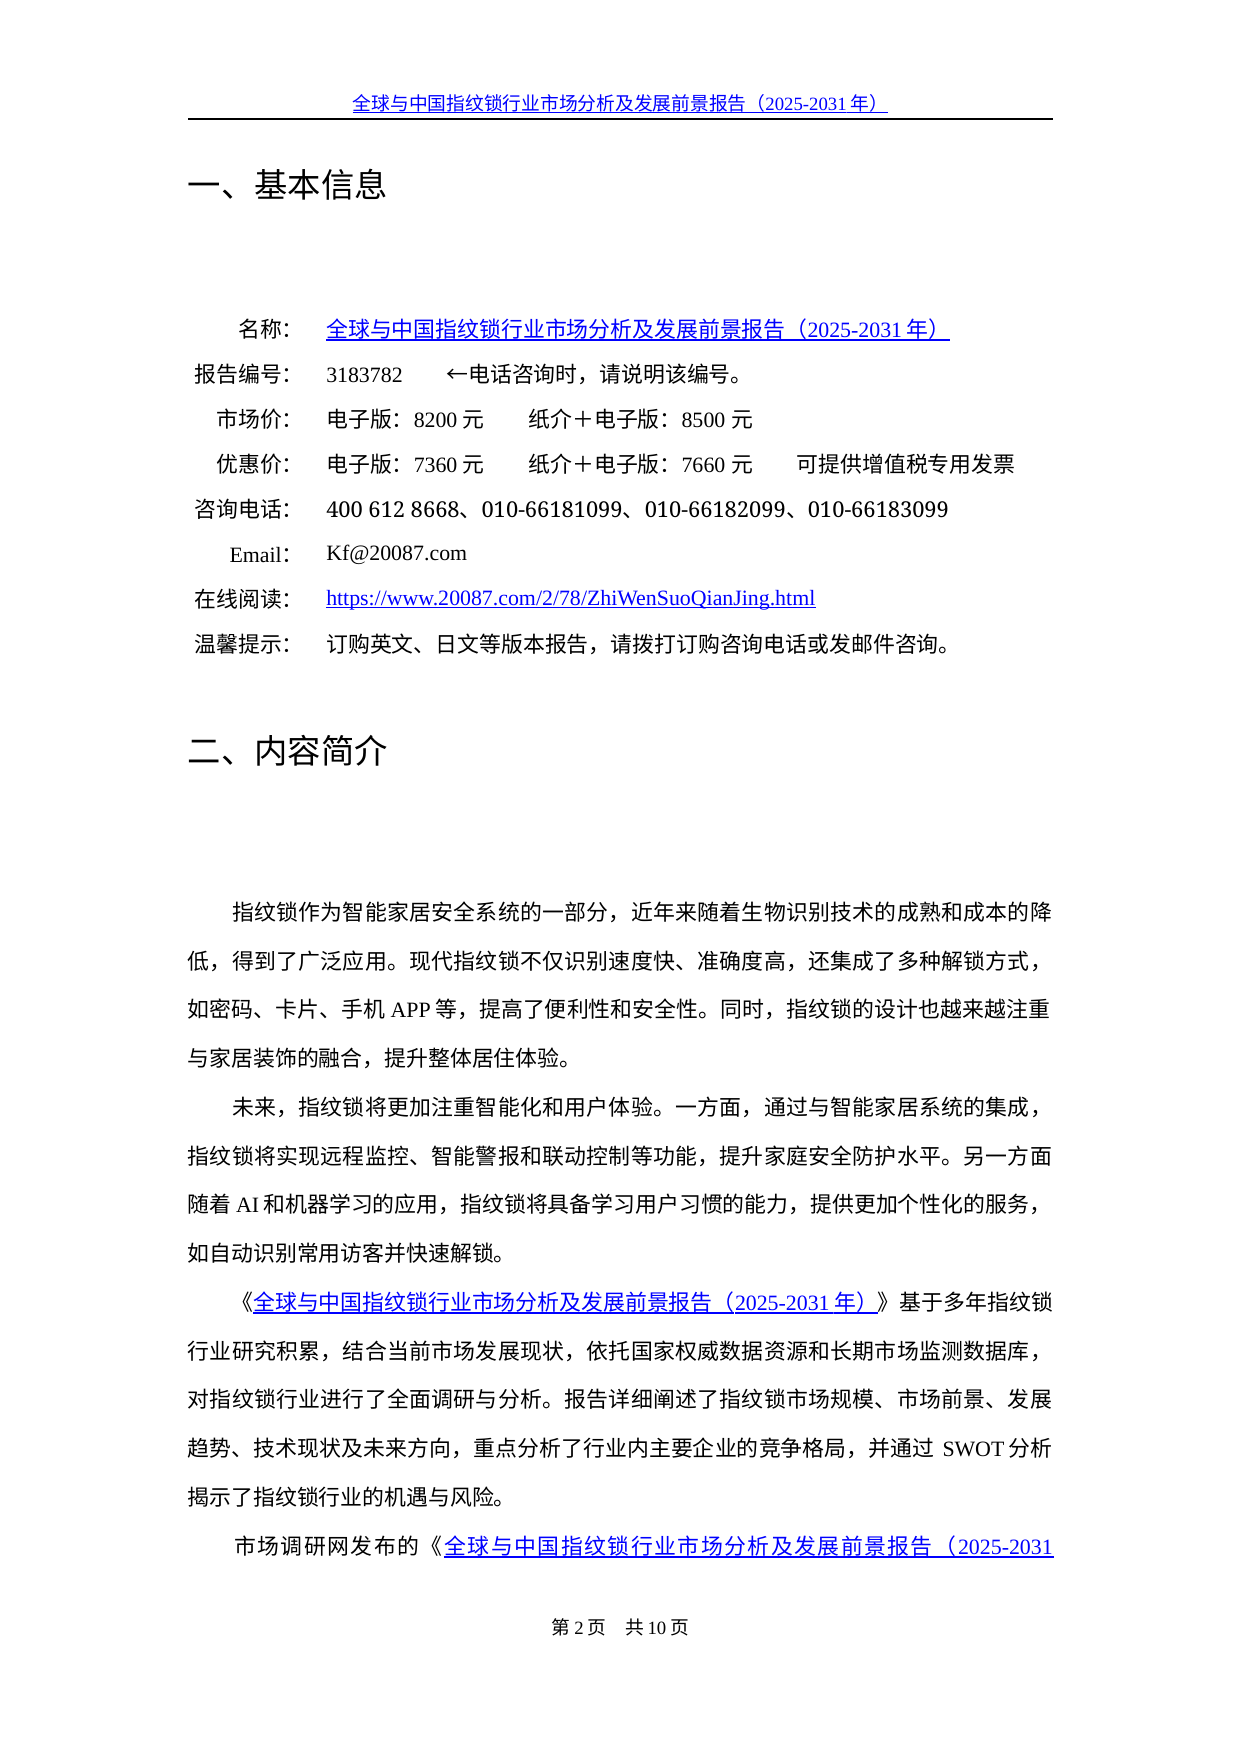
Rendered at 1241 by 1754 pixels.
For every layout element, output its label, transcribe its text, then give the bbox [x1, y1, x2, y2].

table_cell 400 612 8668、010-66181099、010-66182099、010-66183099 [315, 492, 1073, 537]
table_cell Email： [167, 537, 315, 582]
title 一、基本信息 [187, 150, 1053, 215]
table_cell 在线阅读： [167, 582, 315, 627]
table_cell 订购英文、日文等版本报告，请拨打订购咨询电话或发邮件咨询。 [315, 627, 1073, 672]
table_cell 电子版：7360 元 纸介＋电子版：7660 元 可提供增值税专用发票 [315, 447, 1073, 492]
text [187, 894, 1053, 1561]
table_cell 优惠价： [167, 447, 315, 492]
table_cell 温馨提示： [167, 627, 315, 672]
title 二、内容简介 [187, 717, 1053, 782]
table_header 名称： [167, 312, 315, 357]
table_cell 报告编号： [167, 357, 315, 402]
table_cell Kf@20087.com [315, 537, 1073, 582]
table_cell 电子版：8200 元 纸介＋电子版：8500 元 [315, 402, 1073, 447]
table_header 全球与中国指纹锁行业市场分析及发展前景报告（2025-2031年） [315, 312, 1073, 357]
table_cell 咨询电话： [167, 492, 315, 537]
table_cell 市场价： [167, 402, 315, 447]
table_cell 3183782 ←电话咨询时，请说明该编号。 [315, 357, 1073, 402]
table_cell [315, 582, 1073, 627]
